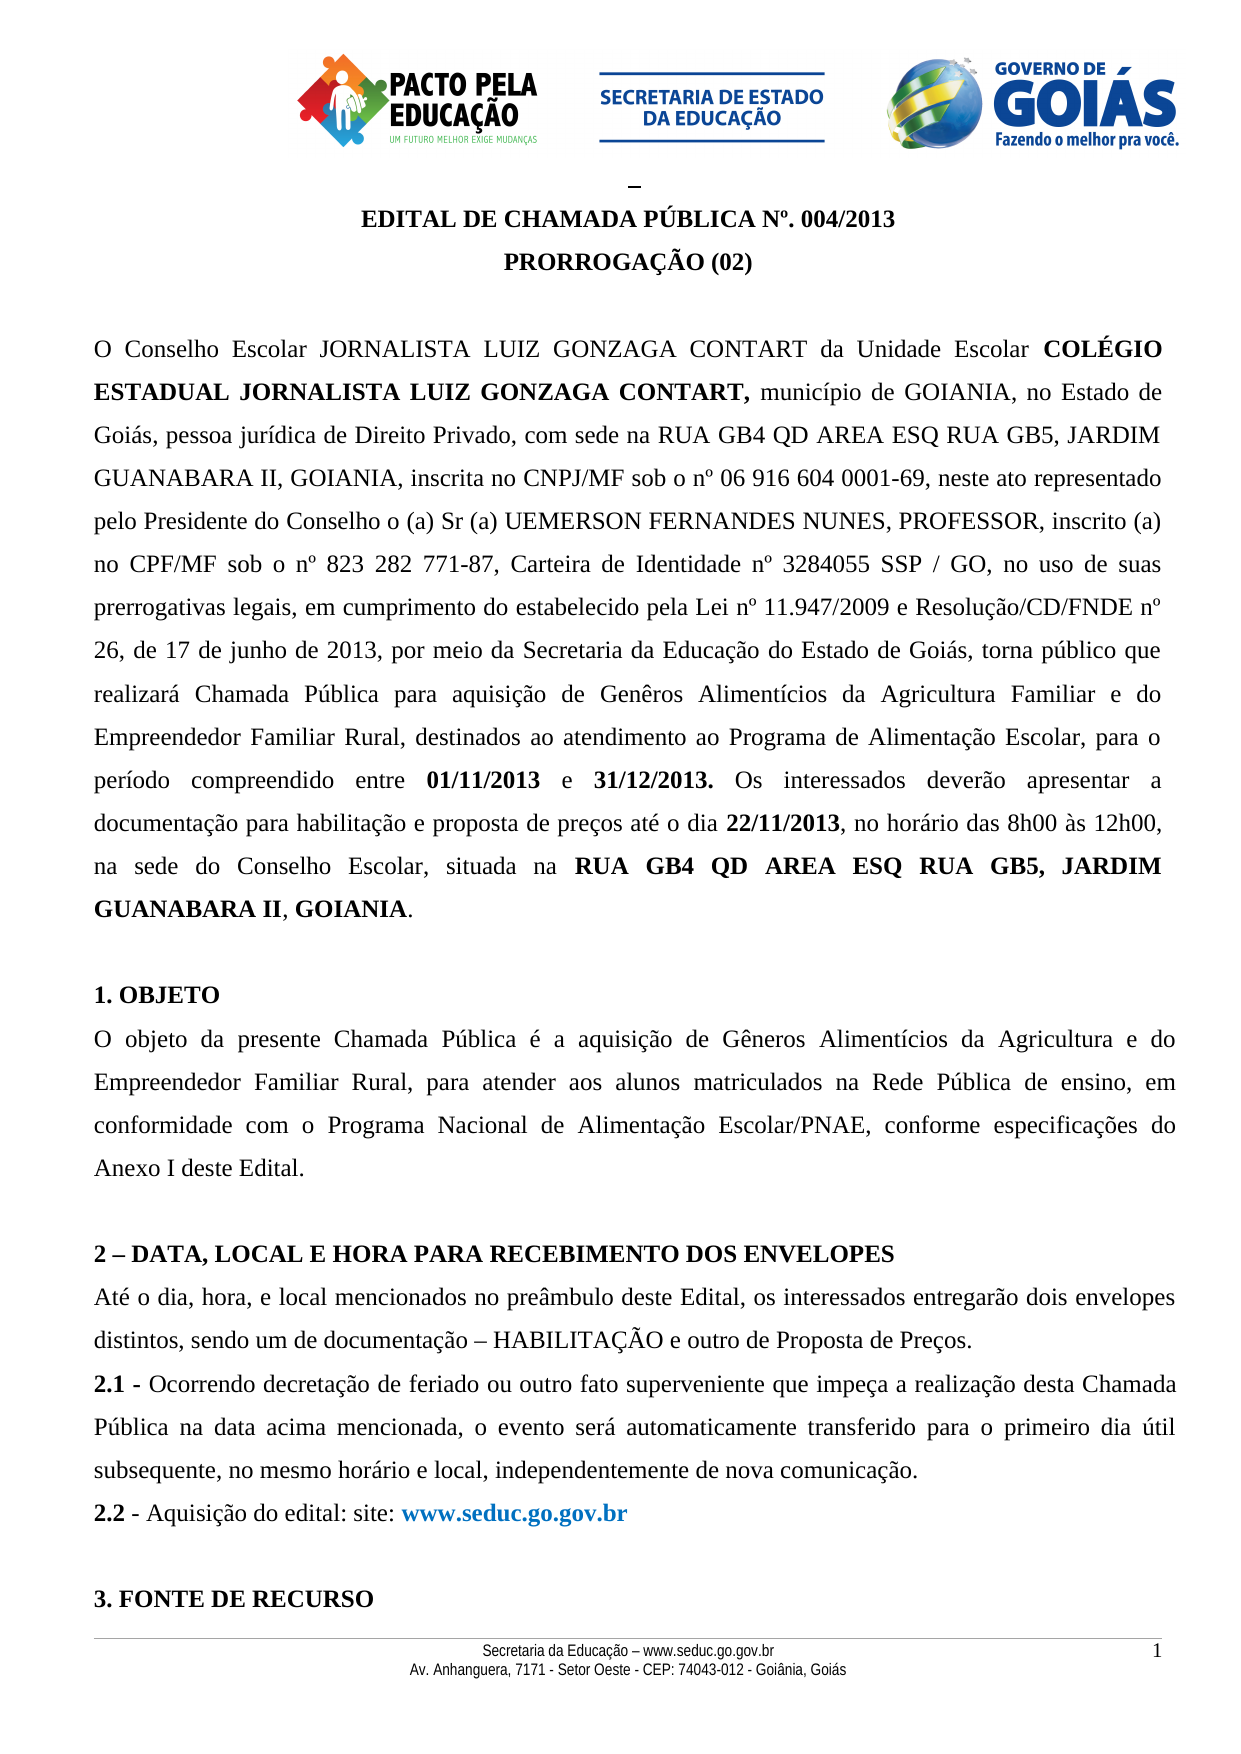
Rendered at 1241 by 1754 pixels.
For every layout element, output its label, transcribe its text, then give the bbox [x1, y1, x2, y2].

text PRORROGAÇÃO (02) [94, 247, 1162, 276]
text 2 – DATA, LOCAL E HORA PARA RECEBIMENTO DOS ENVELOPES [94, 1239, 1177, 1268]
text 2.1 - Ocorrendo decretação de feriado ou outro fato superveniente que impeça a realização desta Chamada Pública na data acima mencionada, o evento será automaticamente transferido para o primeiro dia útil subsequente, no mesmo horário e local, independentemente de nova comunicação. [94, 1369, 1177, 1484]
text 2.2 - Aquisição do edital: site: www.seduc.go.gov.br [94, 1498, 1177, 1527]
text O Conselho Escolar JORNALISTA LUIZ GONZAGA CONTART da Unidade Escolar COLÉGIO ESTADUAL JORNALISTA LUIZ GONZAGA CONTART, município de GOIANIA, no Estado de Goiás, pessoa jurídica de Direito Privado, com sede na RUA GB4 QD AREA ESQ RUA GB5, JARDIM GUANABARA II, GOIANIA, inscrita no CNPJ/MF sob o nº 06 916 604 0001-69, neste ato representado pelo Presidente do Conselho o (a) Sr (a) UEMERSON FERNANDES NUNES, PROFESSOR, inscrito (a) no CPF/MF sob o nº 823 282 771-87, Carteira de Identidade nº 3284055 SSP / GO, no uso de suas prerrogativas legais, em cumprimento do estabelecido pela Lei nº 11.947/2009 e Resolução/CD/FNDE nº 26, de 17 de junho de 2013, por meio da Secretaria da Educação do Estado de Goiás, torna público que realizará Chamada Pública para aquisição de Genêros Alimentícios da Agricultura Familiar e do Empreendedor Familiar Rural, destinados ao atendimento ao Programa de Alimentação Escolar, para o período compreendido entre 01/11/2013 e 31/12/2013. Os interessados deverão apresentar a documentação para habilitação e proposta de preços até o dia 22/11/2013, no horário das 8h00 às 12h00, na sede do Conselho Escolar, situada na RUA GB4 QD AREA ESQ RUA GB5, JARDIM GUANABARA II, GOIANIA. [94, 334, 1162, 923]
text 1. OBJETO [94, 981, 1177, 1009]
text O objeto da presente Chamada Pública é a aquisição de Gêneros Alimentícios da Agricultura e do Empreendedor Familiar Rural, para atender aos alunos matriculados na Rede Pública de ensino, em conformidade com o Programa Nacional de Alimentação Escolar/PNAE, conforme especificações do Anexo I deste Edital. [94, 1024, 1177, 1182]
text 3. FONTE DE RECURSO [94, 1584, 1177, 1613]
picture [288, 49, 1186, 158]
text EDITAL DE CHAMADA PÚBLICA Nº. 004/2013 [94, 204, 1162, 233]
text Até o dia, hora, e local mencionados no preâmbulo deste Edital, os interessados entregarão dois envelopes distintos, sendo um de documentação – HABILITAÇÃO e outro de Proposta de Preços. [94, 1282, 1177, 1354]
